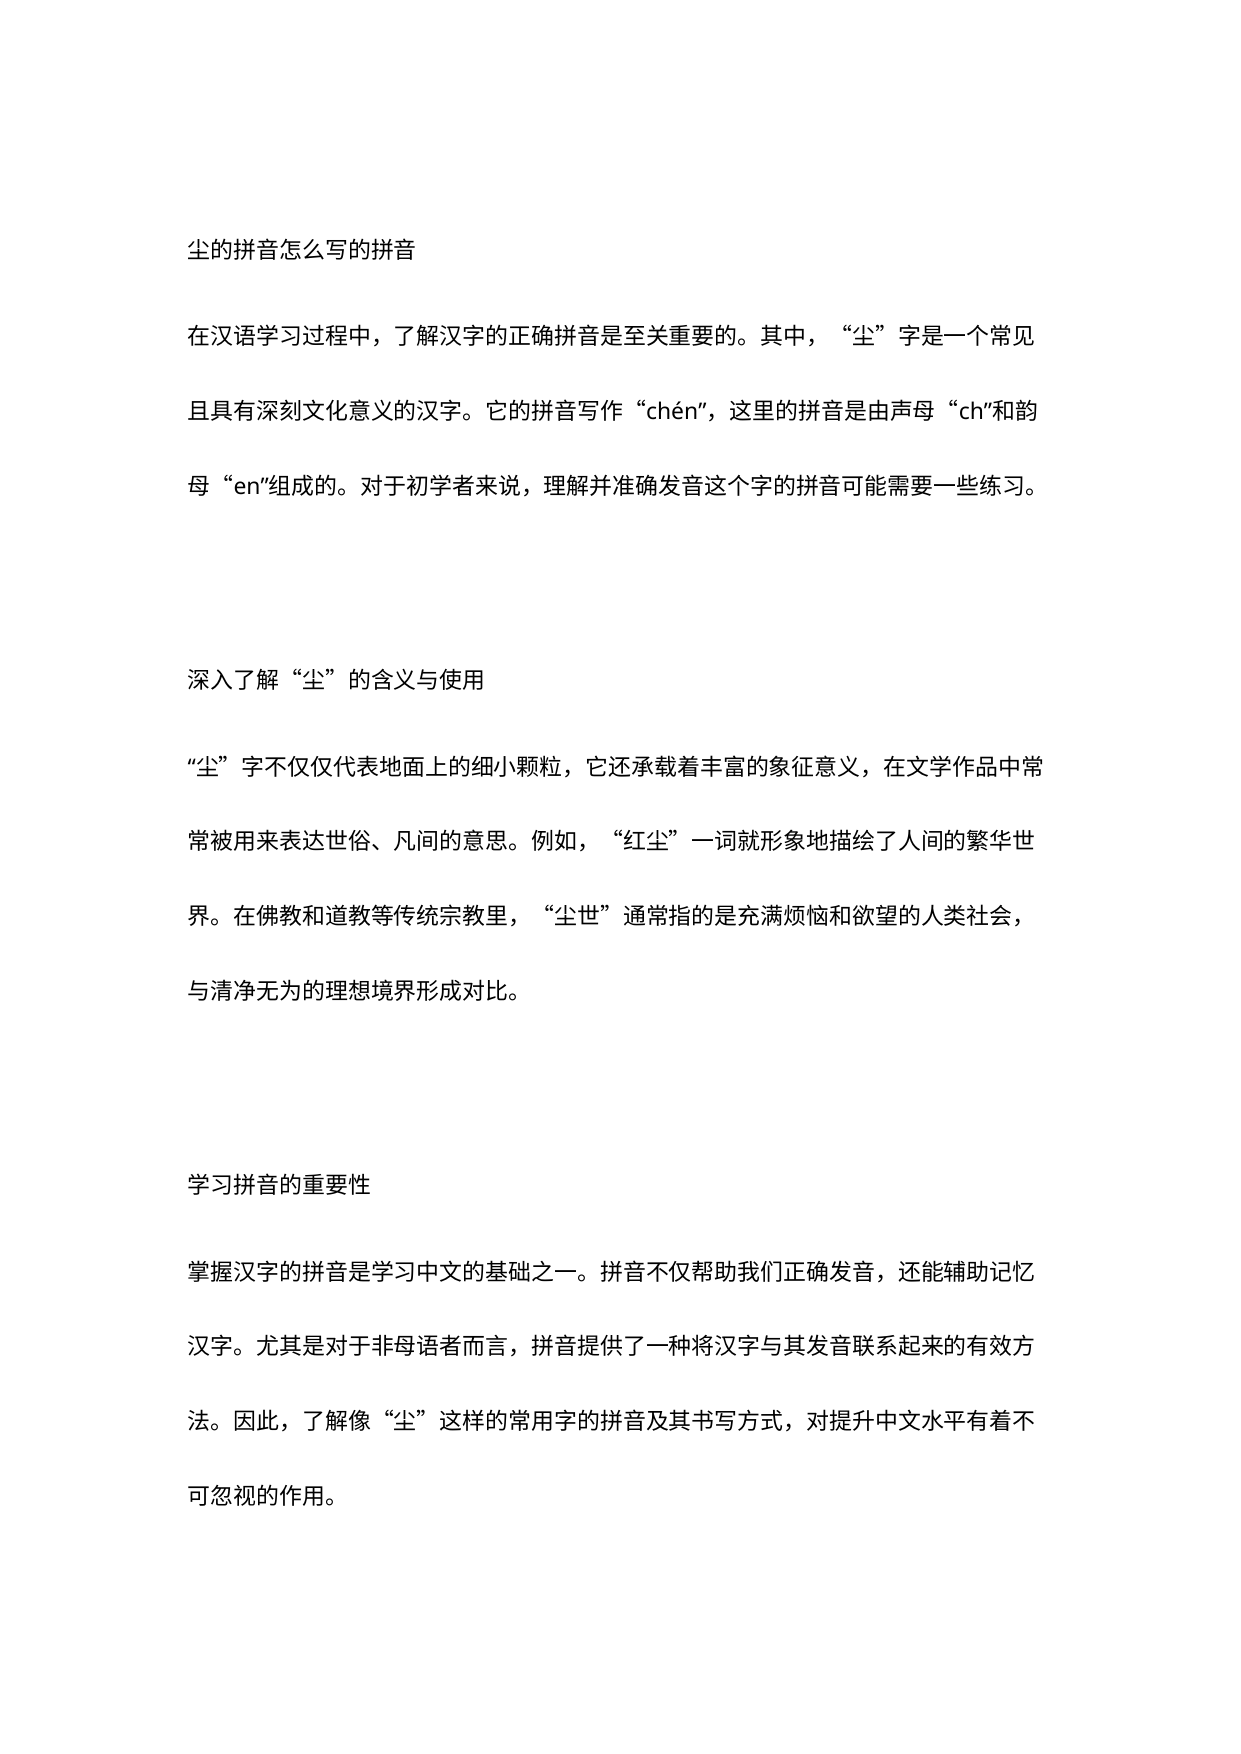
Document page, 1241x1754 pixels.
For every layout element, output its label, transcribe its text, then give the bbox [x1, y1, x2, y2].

text 学习拼音的重要性 [187, 1151, 1053, 1216]
text 尘的拼音怎么写的拼音 [187, 216, 1053, 281]
text “尘”字不仅仅代表地面上的细小颗粒，它还承载着丰富的象征意义，在文学作品中常常被用来表达世俗、凡间的意思。例如，“红尘”一词就形象地描绘了人间的繁华世界。在佛教和道教等传统宗教里，“尘世”通常指的是充满烦恼和欲望的人类社会，与清净无为的理想境界形成对比。 [187, 733, 1053, 1022]
text 掌握汉字的拼音是学习中文的基础之一。拼音不仅帮助我们正确发音，还能辅助记忆汉字。尤其是对于非母语者而言，拼音提供了一种将汉字与其发音联系起来的有效方法。因此，了解像“尘”这样的常用字的拼音及其书写方式，对提升中文水平有着不可忽视的作用。 [187, 1238, 1053, 1527]
text 在汉语学习过程中，了解汉字的正确拼音是至关重要的。其中，“尘”字是一个常见且具有深刻文化意义的汉字。它的拼音写作“chén”，这里的拼音是由声母“ch”和韵母“en”组成的。对于初学者来说，理解并准确发音这个字的拼音可能需要一些练习。 [187, 302, 1053, 517]
text 深入了解“尘”的含义与使用 [187, 646, 1053, 711]
